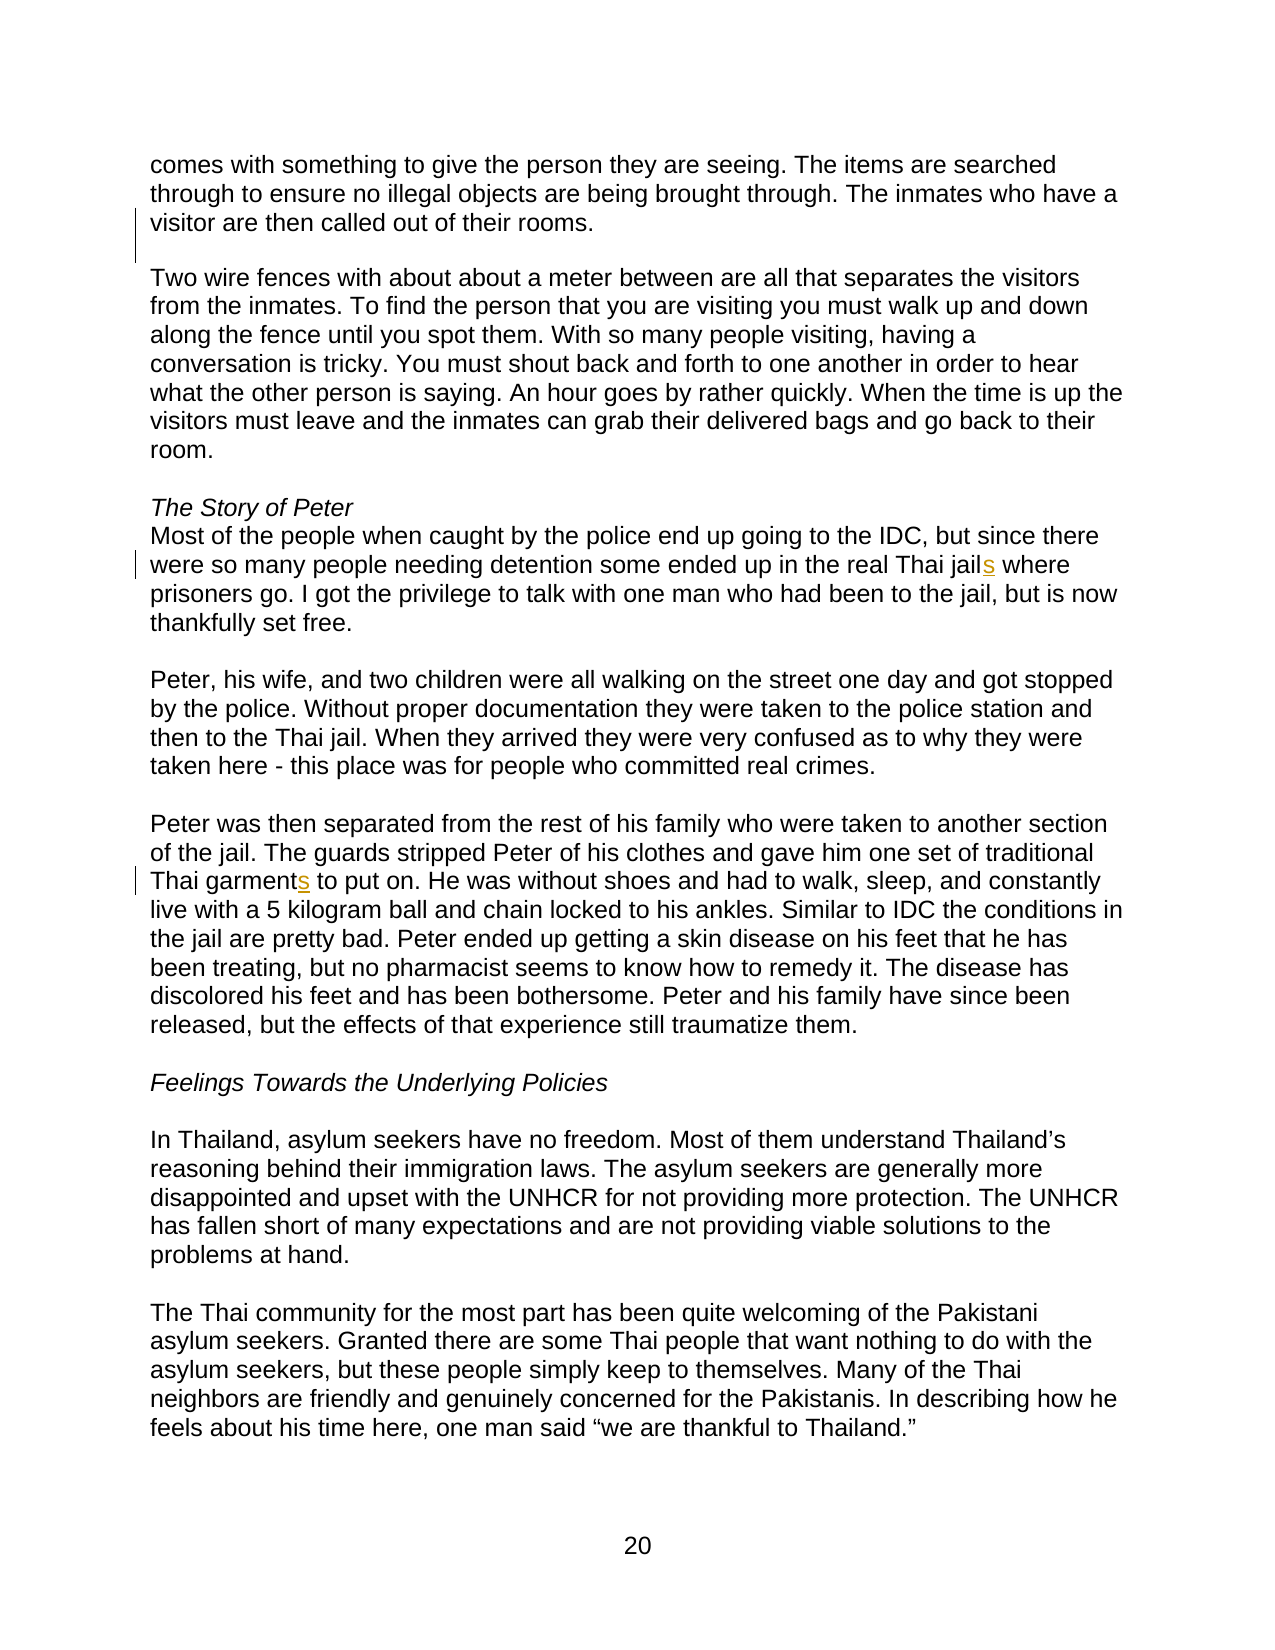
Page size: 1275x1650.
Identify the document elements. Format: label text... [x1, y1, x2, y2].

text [150, 150, 1125, 236]
text In Thailand, asylum seekers have no freedom. Most of them understand Thailand’s reasoning behind their immigration laws. The asylum seekers are generally more disappointed and upset with the UNHCR for not providing more protection. The UNHCR has fallen short of many expectations and are not providing viable solutions to the problems at hand. [150, 1125, 1125, 1269]
text Peter, his wife, and two children were all walking on the street one day and got stopped by the police. Without proper documentation they were taken to the police station and then to the Thai jail. When they arrived they were very confused as to why they were taken here - this place was for people who committed real crimes. [150, 665, 1125, 780]
text The Story of Peter [150, 493, 1125, 521]
text The Thai community for the most part has been quite welcoming of the Pakistani asylum seekers. Granted there are some Thai people that want nothing to do with the asylum seekers, but these people simply keep to themselves. Many of the Thai neighbors are friendly and genuinely concerned for the Pakistanis. In describing how he feels about his time here, one man said “we are thankful to Thailand.” [150, 1298, 1125, 1441]
text Feelings Towards the Underlying Policies [150, 1068, 1125, 1096]
text Two wire fences with about about a meter between are all that separates the visitors from the inmates. To find the person that you are visiting you must walk up and down along the fence until you spot them. With so many people visiting, having a conversation is tricky. You must shout back and forth to one another in order to hear what the other person is saying. An hour goes by rather quickly. When the time is up the visitors must leave and the inmates can grab their delivered bags and go back to their room. [150, 263, 1125, 464]
text Peter was then separated from the rest of his family who were taken to another section of the jail. The guards stripped Peter of his clothes and gave him one set of traditional Thai garment to put on. He was without shoes and had to walk, sleep, and constantly live with a 5 kilogram ball and chain locked to his ankles. Similar to IDC the conditions in the jail are pretty bad. Peter ended up getting a skin disease on his feet that he has been treating, but no pharmacist seems to know how to remedy it. The disease has discolored his feet and has been bothersome. Peter and his family have since been released, but the effects of that experience still traumatize them. [150, 809, 1125, 1039]
text Most of the people when caught by the police end up going to the IDC, but since there were so many people needing detention some ended up in the real Thai jail where prisoners go. I got the privilege to talk with one man who had been to the jail, but is now thankfully set free. [150, 521, 1125, 636]
